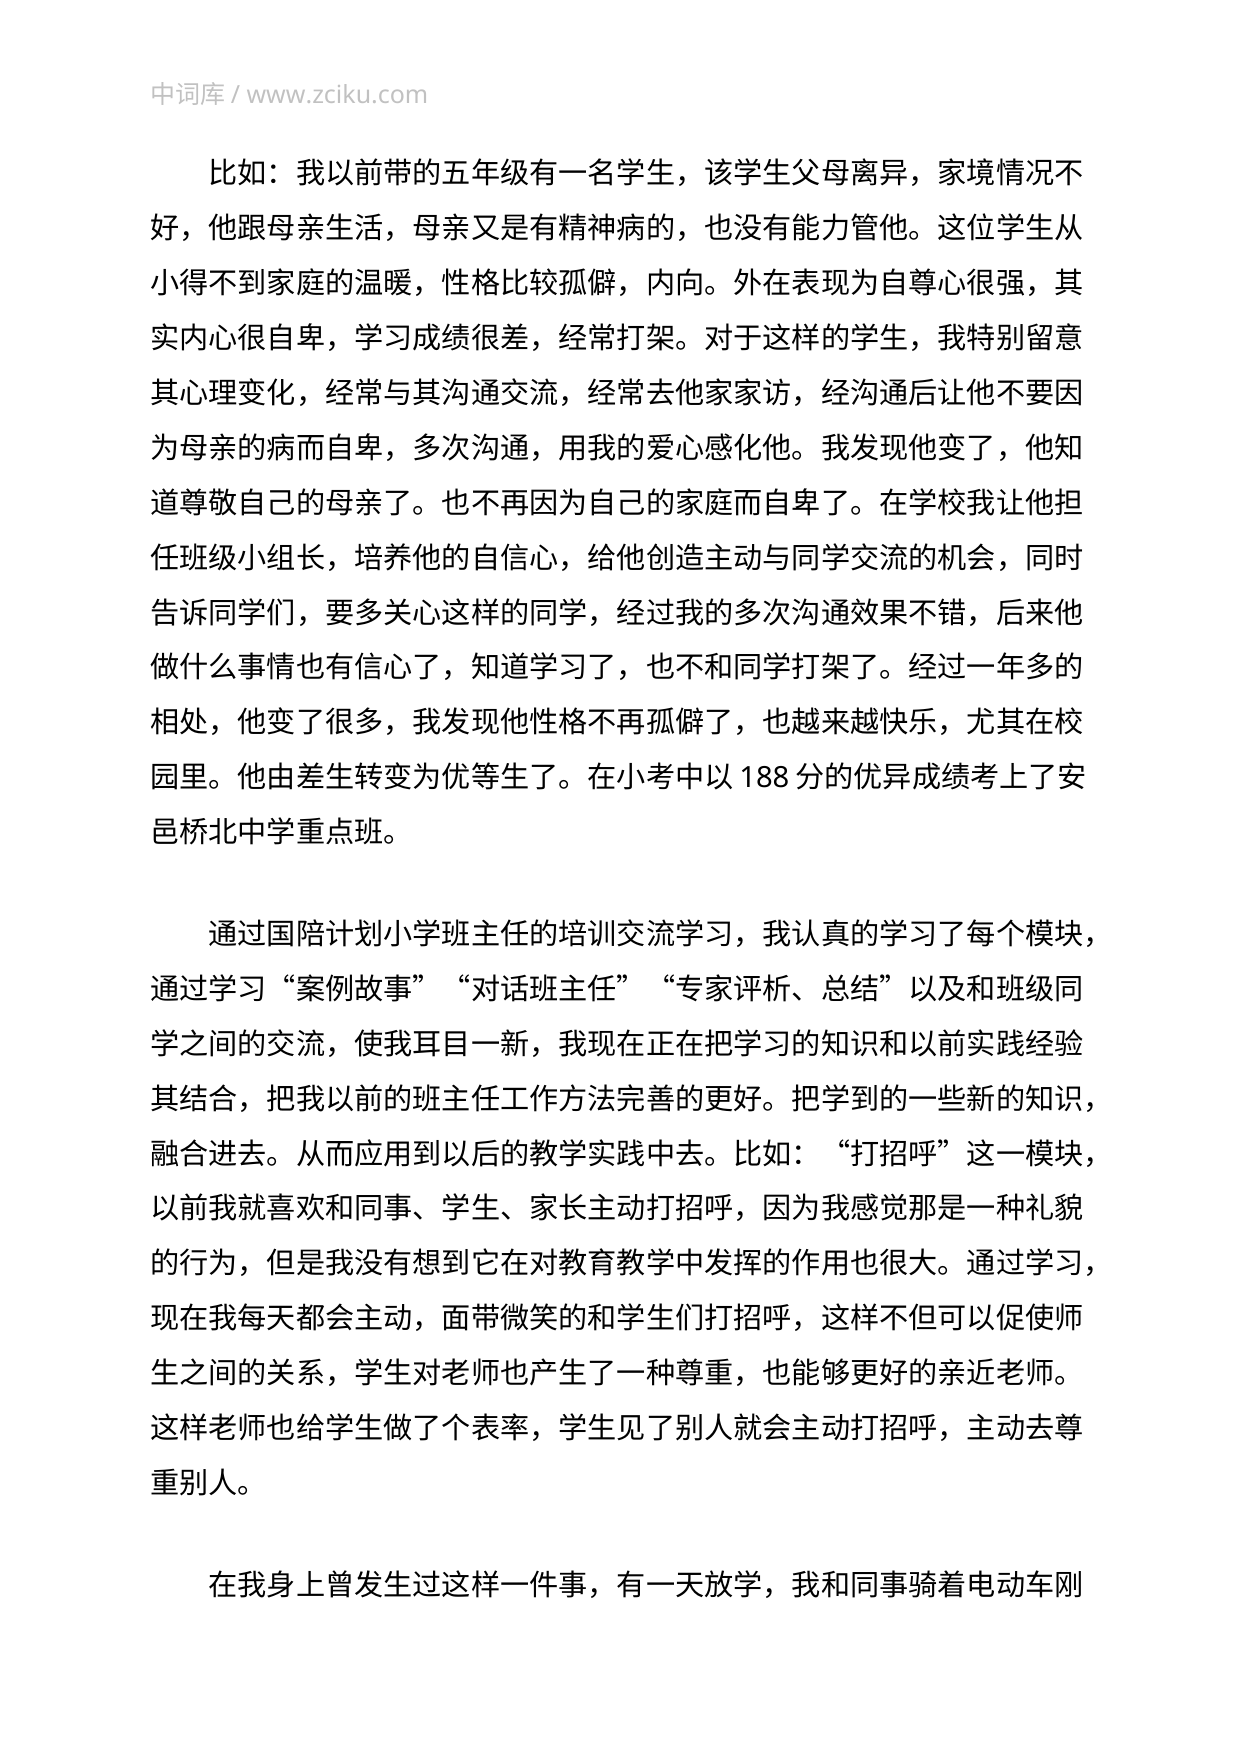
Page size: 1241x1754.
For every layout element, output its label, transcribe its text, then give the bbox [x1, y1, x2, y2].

text 比如：我以前带的五年级有一名学生，该学生父母离异，家境情况不好，他跟母亲生活，母亲又是有精神病的，也没有能力管他。这位学生从小得不到家庭的温暖，性格比较孤僻，内向。外在表现为自尊心很强，其实内心很自卑，学习成绩很差，经常打架。对于这样的学生，我特别留意其心理变化，经常与其沟通交流，经常去他家家访，经沟通后让他不要因为母亲的病而自卑，多次沟通，用我的爱心感化他。我发现他变了，他知道尊敬自己的母亲了。也不再因为自己的家庭而自卑了。在学校我让他担任班级小组长，培养他的自信心，给他创造主动与同学交流的机会，同时告诉同学们，要多关心这样的同学，经过我的多次沟通效果不错，后来他做什么事情也有信心了，知道学习了，也不和同学打架了。经过一年多的相处，他变了很多，我发现他性格不再孤僻了，也越来越快乐，尤其在校园里。他由差生转变为优等生了。在小考中以188分的优异成绩考上了安邑桥北中学重点班。 [150, 150, 1090, 851]
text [150, 1561, 1090, 1604]
text 通过国陪计划小学班主任的培训交流学习，我认真的学习了每个模块，通过学习“案例故事”“对话班主任”“专家评析、总结”以及和班级同学之间的交流，使我耳目一新，我现在正在把学习的知识和以前实践经验其结合，把我以前的班主任工作方法完善的更好。把学到的一些新的知识，融合进去。从而应用到以后的教学实践中去。比如：“打招呼”这一模块，以前我就喜欢和同事、学生、家长主动打招呼，因为我感觉那是一种礼貌的行为，但是我没有想到它在对教育教学中发挥的作用也很大。通过学习，现在我每天都会主动，面带微笑的和学生们打招呼，这样不但可以促使师生之间的关系，学生对老师也产生了一种尊重，也能够更好的亲近老师。这样老师也给学生做了个表率，学生见了别人就会主动打招呼，主动去尊重别人。 [150, 911, 1090, 1502]
